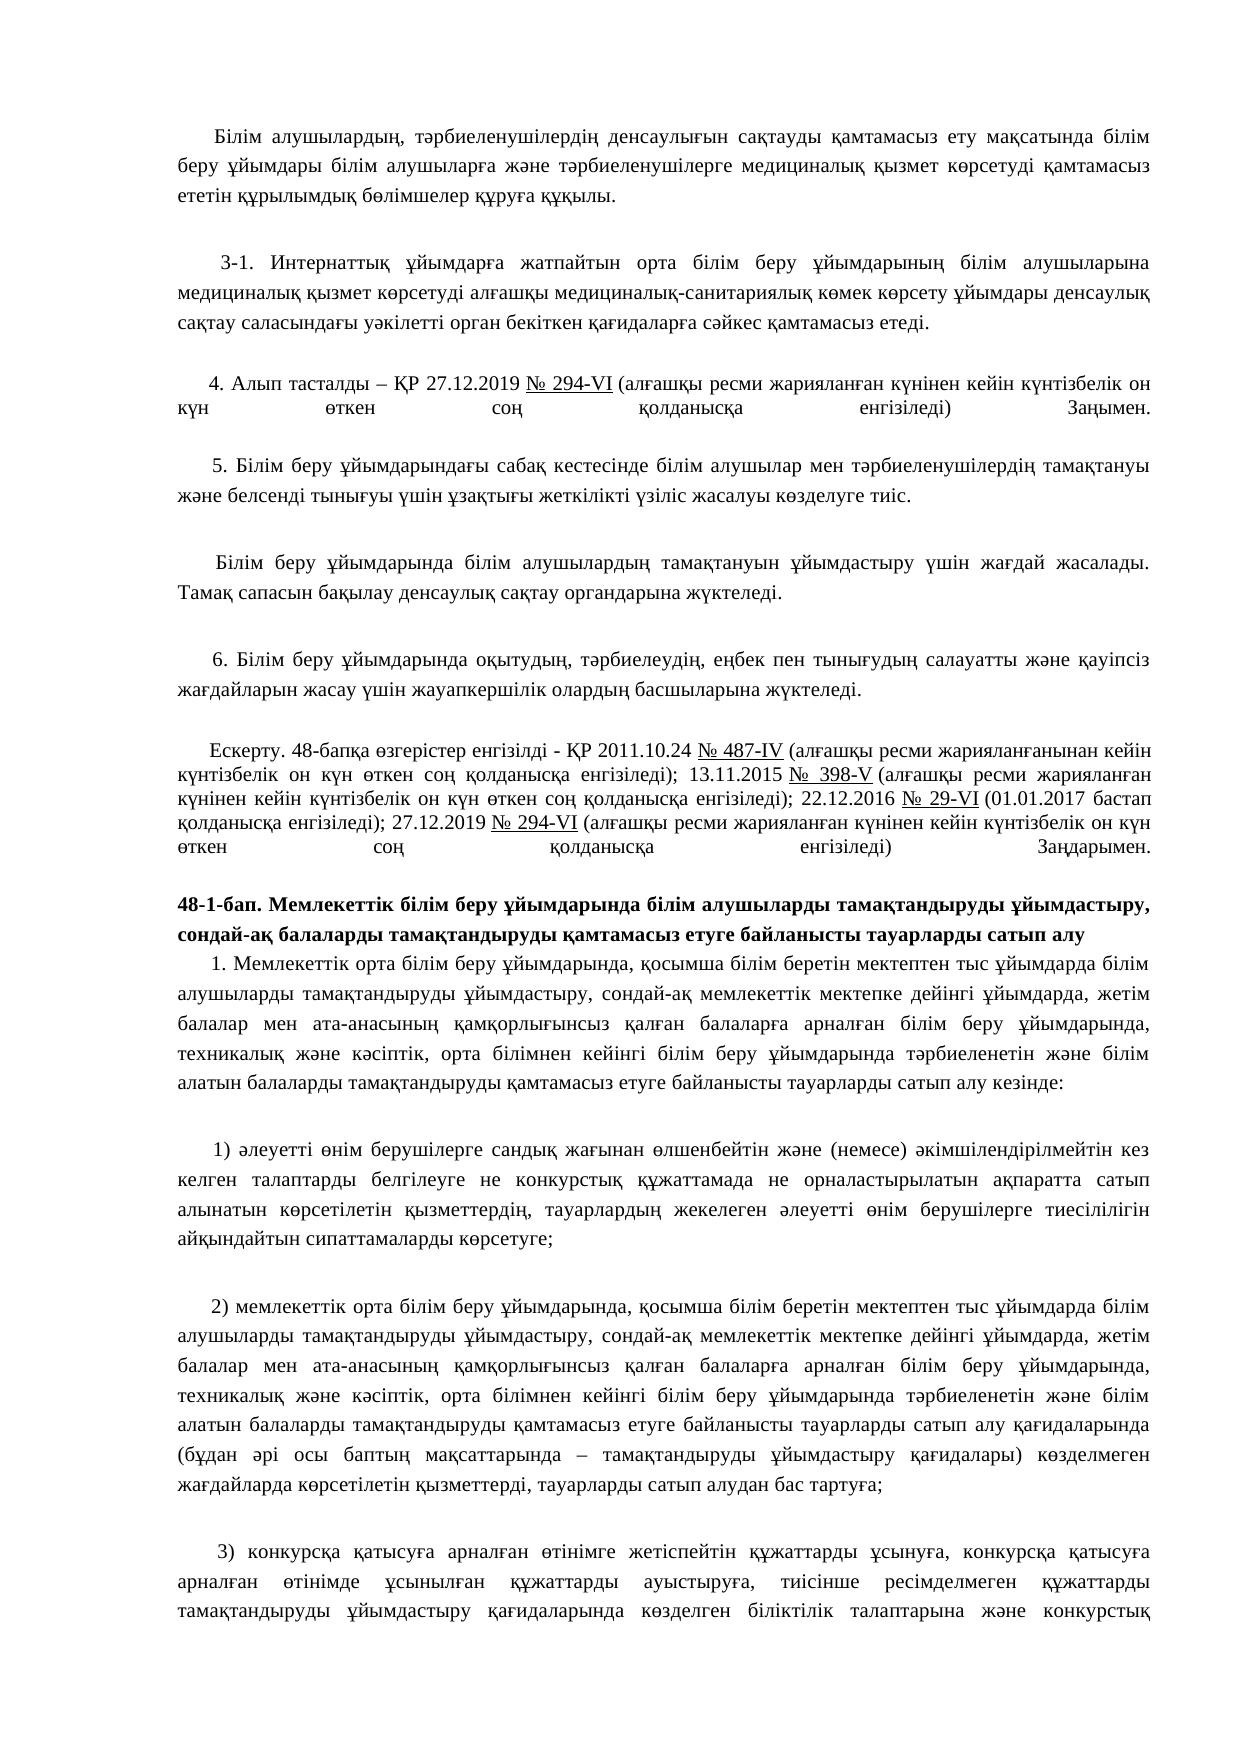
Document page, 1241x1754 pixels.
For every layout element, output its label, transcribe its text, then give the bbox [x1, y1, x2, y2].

text Білім беру ұйымдарында білім алушылардың тамақтануын ұйымдастыру үшін жағдай жасалады. Тамақ сапасын бақылау денсаулық сақтау органдарына жүктеледі. [177, 544, 1152, 604]
text 2) мемлекеттік орта білім беру ұйымдарында, қосымша білім беретін мектептен тыс ұйымдарда білім алушыларды тамақтандыруды ұйымдастыру, сондай-ақ мемлекеттік мектепке дейінгі ұйымдарда, жетім балалар мен ата-анасының қамқорлығынсыз қалған балаларға арналған білім беру ұйымдарында, техникалық және кәсіптік, орта білімнен кейінгі білім беру ұйымдарында тәрбиеленетін және білім алатын балаларды тамақтандыруды қамтамасыз етуге байланысты тауарларды сатып алу қағидаларында (бұдан әрі осы баптың мақсаттарында – тамақтандыруды ұйымдастыру қағидалары) көзделмеген жағдайларда көрсетілетін қызметтерді, тауарларды сатып алудан бас тартуға; [177, 1288, 1152, 1496]
text 1. Мемлекеттік орта білім беру ұйымдарында, қосымша білім беретін мектептен тыс ұйымдарда білім алушыларды тамақтандыруды ұйымдастыру, сондай-ақ мемлекеттік мектепке дейінгі ұйымдарда, жетім балалар мен ата-анасының қамқорлығынсыз қалған балаларға арналған білім беру ұйымдарында, техникалық және кәсіптік, орта білімнен кейінгі білім беру ұйымдарында тәрбиеленетін және білім алатын балаларды тамақтандыруды қамтамасыз етуге байланысты тауарларды сатып алу кезінде: [177, 946, 1152, 1094]
text Білім алушылардың, тәрбиеленушілердің денсаулығын сақтауды қамтамасыз ету мақсатында білім беру ұйымдары білім алушыларға және тәрбиеленушілерге медициналық қызмет көрсетуді қамтамасыз ететін құрылымдық бөлімшелер құруға құқылы. [177, 118, 1152, 207]
text 3-1. Интернаттық ұйымдарға жатпайтын орта білім беру ұйымдарының білім алушыларына медициналық қызмет көрсетуді алғашқы медициналық-санитариялық көмек көрсету ұйымдары денсаулық сақтау саласындағы уәкілетті орган бекіткен қағидаларға сәйкес қамтамасыз етеді. [177, 245, 1152, 334]
text 48-1-бап. Мемлекеттік білім беру ұйымдарында білім алушыларды тамақтандыруды ұйымдастыру, сондай-ақ балаларды тамақтандыруды қамтамасыз етуге байланысты тауарларды сатып алу [177, 886, 1152, 946]
text 5. Білім беру ұйымдарындағы сабақ кестесінде білім алушылар мен тәрбиеленушілердің тамақтануы және белсенді тынығуы үшін ұзақтығы жеткілікті үзіліс жасалуы көзделуге тиіс. [177, 447, 1152, 507]
text 6. Білім беру ұйымдарында оқытудың, тәрбиелеудің, еңбек пен тынығудың салауатты және қауіпсіз жағдайларын жасау үшін жауапкершілік олардың басшыларына жүктеледі. [177, 641, 1152, 701]
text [177, 1533, 1152, 1622]
text 4. Алып тасталды – ҚР 27.12.2019 № 294-VІ (алғашқы ресми жарияланған күнінен кейін күнтізбелік он күн өткен соң қолданысқа енгізіледі) Заңымен. [177, 371, 1152, 447]
text Ескерту. 48-бапқа өзгерістер енгізілді - ҚР 2011.10.24 № 487-ІV (алғашқы ресми жарияланғанынан кейін күнтiзбелiк он күн өткен соң қолданысқа енгiзiледi); 13.11.2015 № 398-V (алғашқы ресми жарияланған күнінен кейін күнтізбелік он күн өткен соң қолданысқа енгізіледі); 22.12.2016 № 29-VІ (01.01.2017 бастап қолданысқа енгізіледі); 27.12.2019 № 294-VІ (алғашқы ресми жарияланған күнінен кейін күнтізбелік он күн өткен соң қолданысқа енгізіледі) Заңдарымен. [177, 738, 1152, 886]
text 1) әлеуетті өнім берушілерге сандық жағынан өлшенбейтін және (немесе) әкімшілендірілмейтін кез келген талаптарды белгілеуге не конкурстық құжаттамада не орналастырылатын ақпаратта сатып алынатын көрсетілетін қызметтердің, тауарлардың жекелеген әлеуетті өнім берушілерге тиесілілігін айқындайтын сипаттамаларды көрсетуге; [177, 1132, 1152, 1250]
